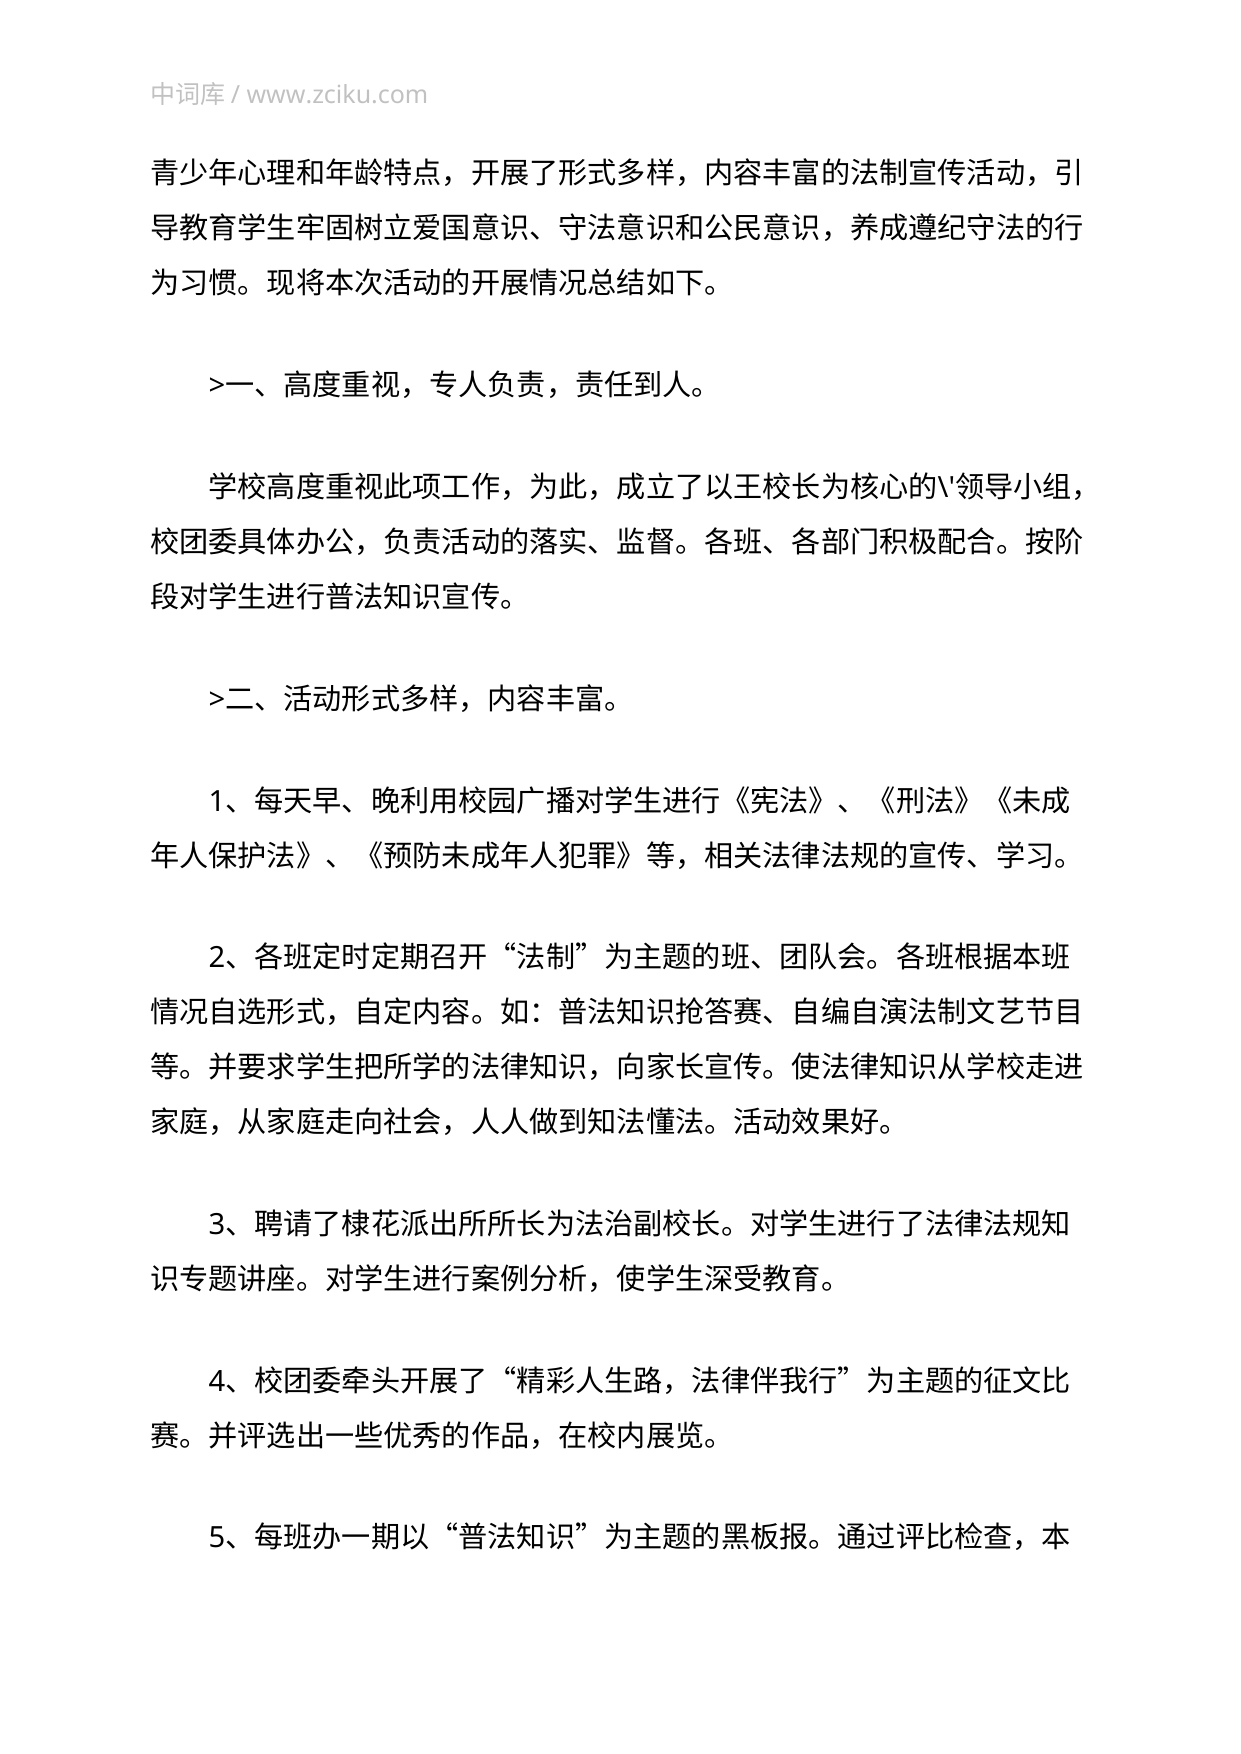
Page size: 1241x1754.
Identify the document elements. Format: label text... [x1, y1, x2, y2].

text 学校高度重视此项工作，为此，成立了以王校长为核心的\'领导小组，校团委具体办公，负责活动的落实、监督。各班、各部门积极配合。按阶段对学生进行普法知识宣传。 [150, 463, 1090, 616]
text 2、各班定时定期召开“法制”为主题的班、团队会。各班根据本班情况自选形式，自定内容。如：普法知识抢答赛、自编自演法制文艺节目等。并要求学生把所学的法律知识，向家长宣传。使法律知识从学校走进家庭，从家庭走向社会，人人做到知法懂法。活动效果好。 [150, 934, 1090, 1141]
text >二、活动形式多样，内容丰富。 [150, 675, 1090, 718]
text 3、聘请了棣花派出所所长为法治副校长。对学生进行了法律法规知识专题讲座。对学生进行案例分析，使学生深受教育。 [150, 1201, 1090, 1298]
text >一、高度重视，专人负责，责任到人。 [150, 362, 1090, 404]
text 4、校团委牵头开展了“精彩人生路，法律伴我行”为主题的征文比赛。并评选出一些优秀的作品，在校内展览。 [150, 1357, 1090, 1454]
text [150, 1514, 1090, 1556]
text 1、每天早、晚利用校园广播对学生进行《宪法》、《刑法》《未成年人保护法》、《预防未成年人犯罪》等，相关法律法规的宣传、学习。 [150, 777, 1090, 874]
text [150, 150, 1090, 302]
